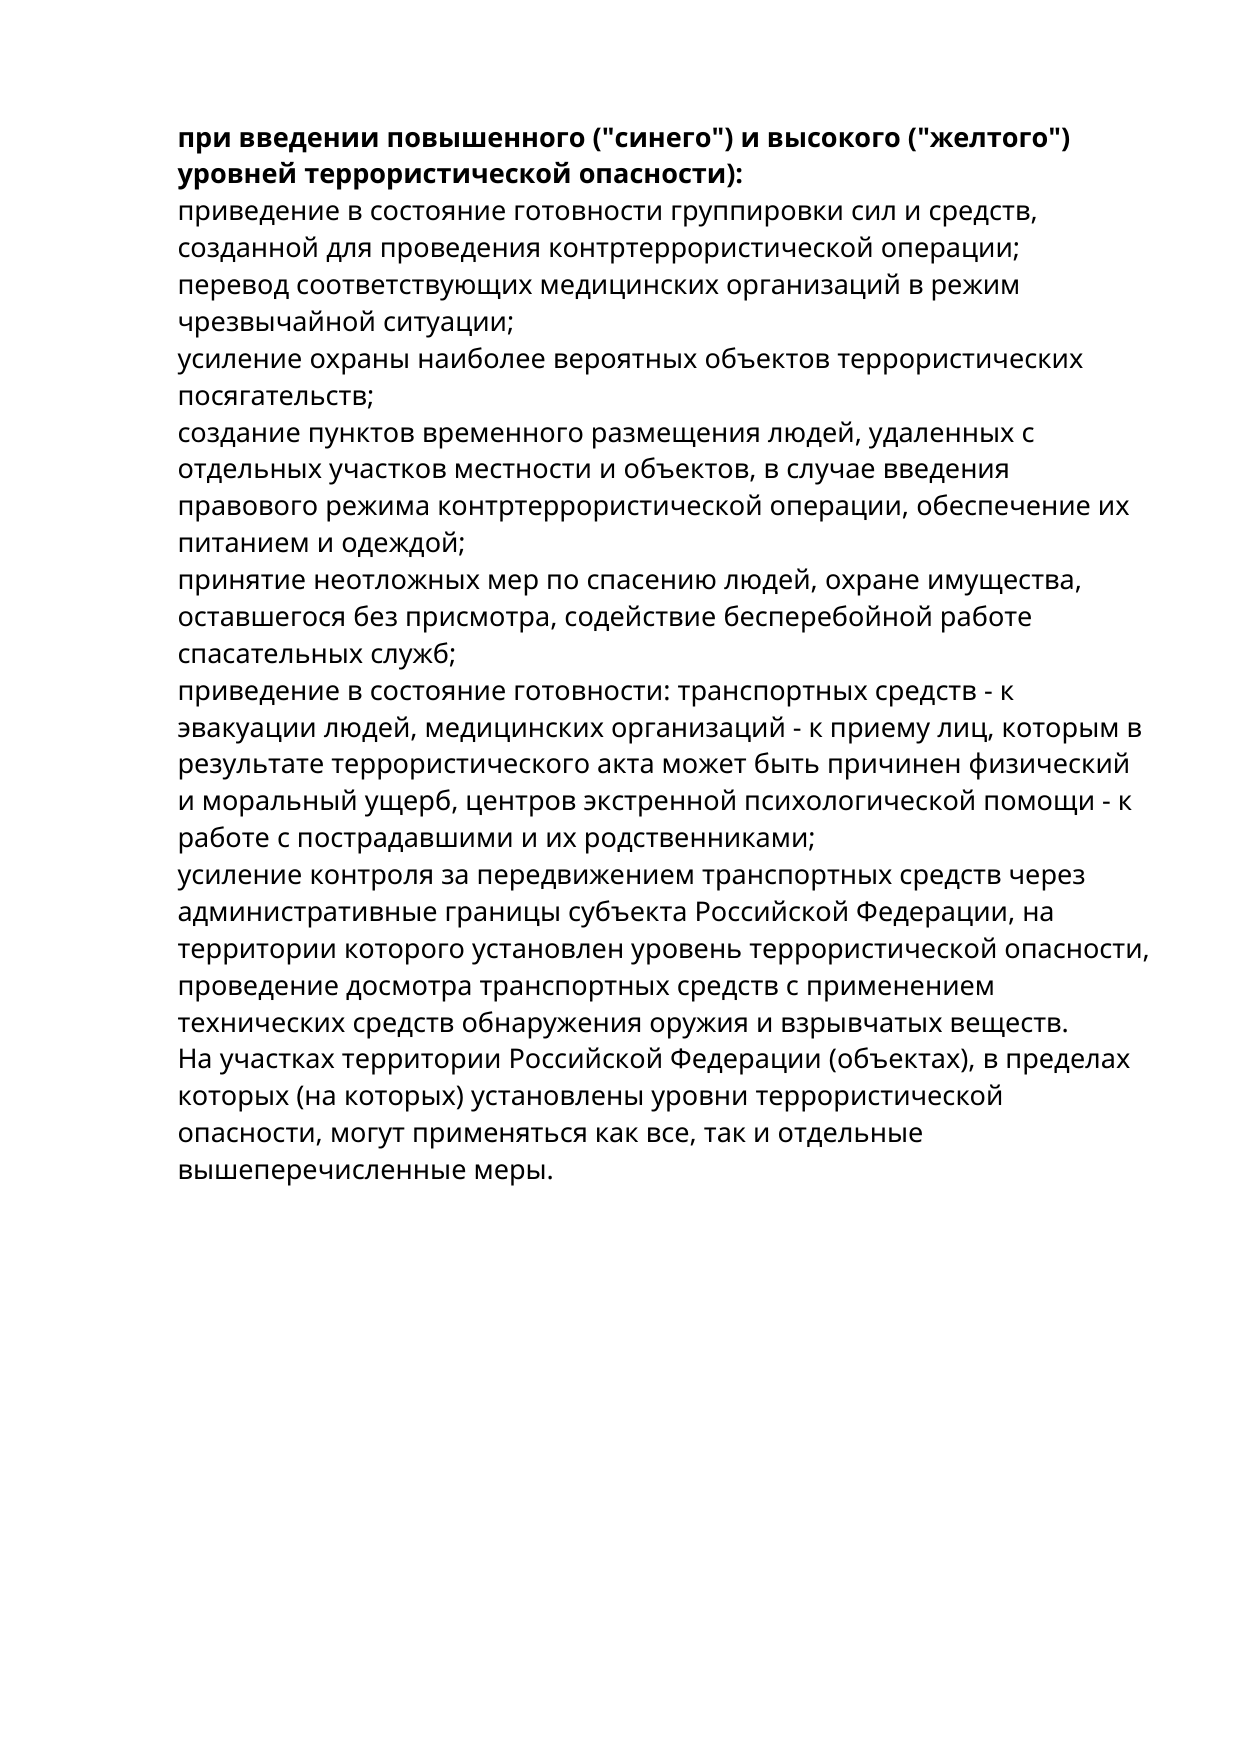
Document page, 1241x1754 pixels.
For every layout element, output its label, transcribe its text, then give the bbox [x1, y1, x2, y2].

text создание пунктов временного размещения людей, удаленных с отдельных участков местности и объектов, в случае введения правового режима контртеррористической операции, обеспечение их питанием и одеждой; [177, 413, 1152, 561]
text приведение в состояние готовности группировки сил и средств, созданной для проведения контртеррористической операции; [177, 192, 1152, 266]
text усиление охраны наиболее вероятных объектов террористических посягательств; [177, 339, 1152, 413]
text На участках территории Российской Федерации (объектах), в пределах которых (на которых) установлены уровни террористической опасности, могут применяться как все, так и отдельные вышеперечисленные меры. [177, 1040, 1152, 1187]
text перевод соответствующих медицинских организаций в режим чрезвычайной ситуации; [177, 266, 1152, 339]
text усиление контроля за передвижением транспортных средств через административные границы субъекта Российской Федерации, на территории которого установлен уровень террористической опасности, проведение досмотра транспортных средств с применением технических средств обнаружения оружия и взрывчатых веществ. [177, 856, 1152, 1040]
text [177, 118, 1152, 192]
text приведение в состояние готовности: транспортных средств - к эвакуации людей, медицинских организаций - к приему лиц, которым в результате террористического акта может быть причинен физический и моральный ущерб, центров экстренной психологической помощи - к работе с пострадавшими и их родственниками; [177, 671, 1152, 856]
text принятие неотложных мер по спасению людей, охране имущества, оставшегося без присмотра, содействие бесперебойной работе спасательных служб; [177, 561, 1152, 671]
